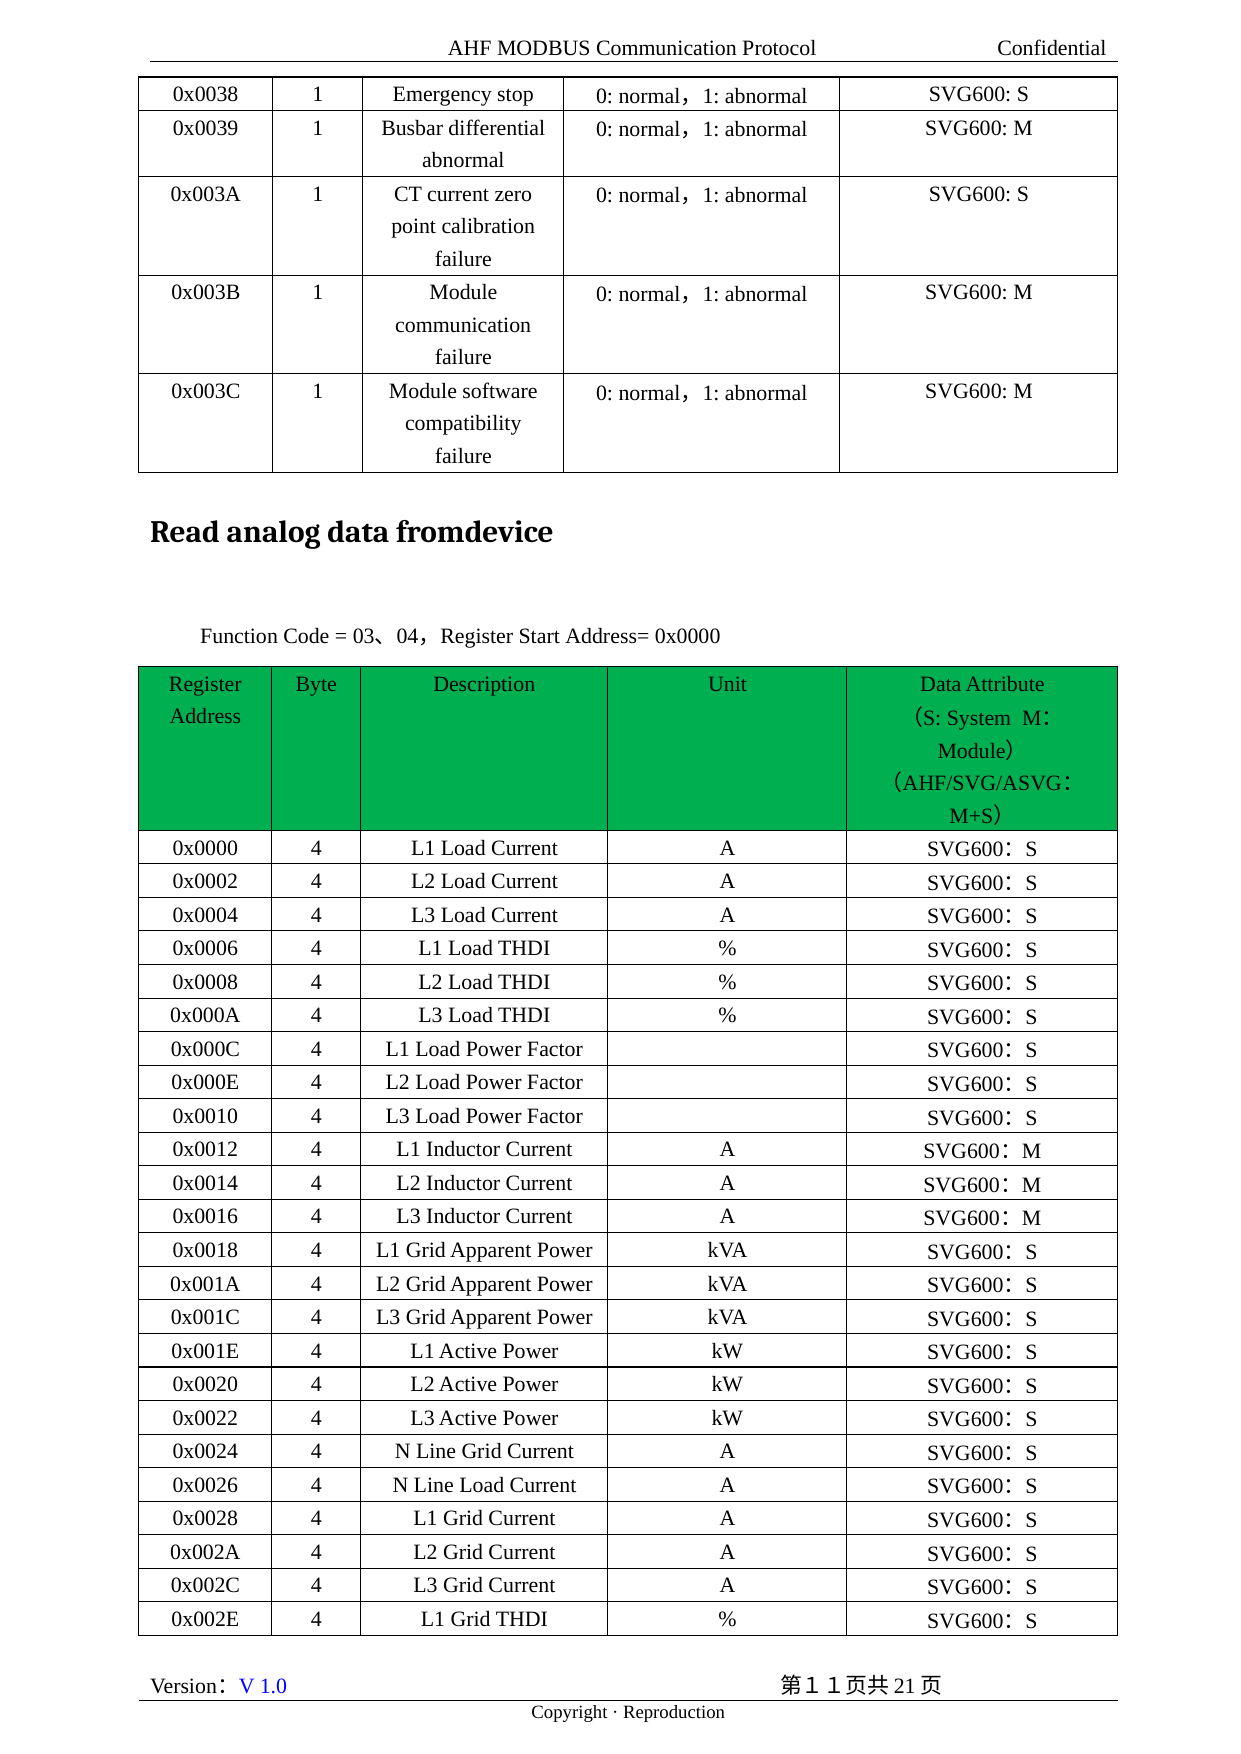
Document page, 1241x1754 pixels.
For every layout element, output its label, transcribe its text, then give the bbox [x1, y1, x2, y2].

table_cell 0x0014 [139, 1166, 271, 1199]
table_cell L3 Active Power [361, 1401, 607, 1433]
table_cell N Line Load Current [361, 1468, 607, 1501]
table_cell 0x002A [139, 1535, 271, 1568]
table_cell 0x0002 [139, 864, 271, 897]
table_cell L1 Load Power Factor [361, 1032, 607, 1064]
table_header Register Address [139, 667, 271, 830]
table_cell SVG600: M [840, 276, 1117, 373]
table_header Byte [272, 667, 360, 830]
table_cell L3 Inductor Current [361, 1200, 607, 1232]
table_cell L1 Load THDI [361, 931, 607, 964]
table_cell L1 Inductor Current [361, 1133, 607, 1165]
table_cell 4 [272, 864, 360, 897]
table_cell 0x001E [139, 1334, 271, 1366]
table_cell 4 [272, 1602, 360, 1635]
subtitle Read analog data fromdevice [150, 500, 1106, 565]
table_cell SVG600：S [847, 898, 1117, 930]
table_cell 4 [272, 831, 360, 863]
table_cell 0x0000 [139, 831, 271, 863]
table_cell SVG600：M [847, 1133, 1117, 1165]
table_cell 0x0012 [139, 1133, 271, 1165]
table_cell 1 [273, 111, 362, 176]
table_cell 1 [273, 374, 362, 472]
table_cell % [608, 965, 846, 997]
table_cell 4 [272, 1502, 360, 1534]
table_cell 0x002E [139, 1602, 271, 1635]
table_cell kW [608, 1334, 846, 1366]
table_cell Module software compatibility failure [363, 374, 563, 472]
table_cell A [608, 1569, 846, 1601]
table_cell [608, 1032, 846, 1064]
table_cell L2 Grid Current [361, 1535, 607, 1568]
table_cell SVG600：S [847, 1535, 1117, 1568]
table_cell A [608, 1200, 846, 1232]
table_cell L2 Load THDI [361, 965, 607, 997]
table_cell SVG600：S [847, 1502, 1117, 1534]
table_cell L2 Load Power Factor [361, 1066, 607, 1098]
table_cell kVA [608, 1300, 846, 1333]
table_cell 0: normal，1: abnormal [564, 177, 839, 274]
table_cell 0: normal，1: abnormal [564, 374, 839, 472]
table_cell A [608, 1133, 846, 1165]
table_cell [564, 78, 839, 110]
table_cell 0: normal，1: abnormal [564, 276, 839, 373]
table_header Description [361, 667, 607, 830]
table_cell SVG600：S [847, 1401, 1117, 1433]
table_cell 4 [272, 1535, 360, 1568]
table_cell SVG600：S [847, 1334, 1117, 1366]
table_cell 4 [272, 999, 360, 1031]
table_cell 0x0028 [139, 1502, 271, 1534]
table_cell A [608, 898, 846, 930]
table_cell SVG600：S [847, 965, 1117, 997]
table_cell 4 [272, 1468, 360, 1501]
table_cell SVG600：S [847, 1569, 1117, 1601]
table_cell 4 [272, 1401, 360, 1433]
table_cell SVG600：S [847, 1435, 1117, 1467]
table_cell L1 Grid Apparent Power [361, 1233, 607, 1266]
table_cell 0x0016 [139, 1200, 271, 1232]
table_cell SVG600：M [847, 1200, 1117, 1232]
table_cell Module communication failure [363, 276, 563, 373]
table_cell A [608, 1435, 846, 1467]
table_cell L3 Load Power Factor [361, 1099, 607, 1132]
table_cell 0x000C [139, 1032, 271, 1064]
table_cell 4 [272, 1569, 360, 1601]
table_cell 4 [272, 1200, 360, 1232]
table_cell kVA [608, 1267, 846, 1299]
table_cell 0x0004 [139, 898, 271, 930]
table_cell Emergency stop [363, 78, 563, 110]
table_cell L1 Grid THDI [361, 1602, 607, 1635]
table_cell A [608, 1468, 846, 1501]
table_cell SVG600：S [847, 1233, 1117, 1266]
table_cell SVG600：M [847, 1166, 1117, 1199]
table_cell kW [608, 1368, 846, 1400]
table_cell L1 Active Power [361, 1334, 607, 1366]
table_cell SVG600：S [847, 999, 1117, 1031]
table_cell SVG600：S [847, 864, 1117, 897]
table_cell kVA [608, 1233, 846, 1266]
table_cell A [608, 864, 846, 897]
table_cell % [608, 1602, 846, 1635]
table_cell 4 [272, 1435, 360, 1467]
table_cell 4 [272, 1099, 360, 1132]
table_cell 0x0010 [139, 1099, 271, 1132]
table_cell 4 [272, 1300, 360, 1333]
table_cell 4 [272, 1267, 360, 1299]
table_cell L3 Load Current [361, 898, 607, 930]
table_cell SVG600: S [840, 177, 1117, 274]
table_cell 0x0022 [139, 1401, 271, 1433]
table_cell kW [608, 1401, 846, 1433]
table_cell 4 [272, 1166, 360, 1199]
table_cell SVG600: S [840, 78, 1117, 110]
table_cell % [608, 999, 846, 1031]
table_cell L3 Grid Current [361, 1569, 607, 1601]
table_cell 4 [272, 931, 360, 964]
table_header Data Attribute （S: System M：Module） （AHF/SVG/ASVG：M+S） [847, 667, 1117, 830]
table_cell SVG600：S [847, 1300, 1117, 1333]
table_cell L2 Load Current [361, 864, 607, 897]
table_cell L3 Load THDI [361, 999, 607, 1031]
table_cell 0x0039 [139, 111, 272, 176]
table_cell 0x0008 [139, 965, 271, 997]
table_cell L2 Grid Apparent Power [361, 1267, 607, 1299]
table_cell A [608, 1535, 846, 1568]
text Function Code = 03、04，Register Start Address= 0x0000 [150, 618, 1106, 650]
table_cell L2 Active Power [361, 1368, 607, 1400]
table_cell 4 [272, 1334, 360, 1366]
table_cell L1 Grid Current [361, 1502, 607, 1534]
table_cell 0x003C [139, 374, 272, 472]
table_cell SVG600：S [847, 831, 1117, 863]
table_cell SVG600: M [840, 111, 1117, 176]
table_cell 1 [273, 78, 362, 110]
table_cell SVG600: M [840, 374, 1117, 472]
table_cell A [608, 831, 846, 863]
table_cell 0x0006 [139, 931, 271, 964]
table_cell 1 [273, 177, 362, 274]
table_cell 4 [272, 1233, 360, 1266]
table_cell CT current zero point calibration failure [363, 177, 563, 274]
table_cell 0x0038 [139, 78, 272, 110]
table_cell 0x003A [139, 177, 272, 274]
table_cell 0x001A [139, 1267, 271, 1299]
table_cell 4 [272, 1066, 360, 1098]
table_cell 0x0018 [139, 1233, 271, 1266]
table_cell 0x001C [139, 1300, 271, 1333]
table_cell SVG600：S [847, 931, 1117, 964]
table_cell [564, 111, 839, 176]
table_cell A [608, 1166, 846, 1199]
table_header Unit [608, 667, 846, 830]
table_cell 4 [272, 1133, 360, 1165]
table_cell N Line Grid Current [361, 1435, 607, 1467]
table_cell SVG600：S [847, 1032, 1117, 1064]
table_cell SVG600：S [847, 1066, 1117, 1098]
table_cell 4 [272, 1032, 360, 1064]
table_cell L2 Inductor Current [361, 1166, 607, 1199]
table_cell L1 Load Current [361, 831, 607, 863]
table_cell SVG600：S [847, 1468, 1117, 1501]
table_cell [608, 1066, 846, 1098]
table_cell 0x0026 [139, 1468, 271, 1501]
table_cell 0x003B [139, 276, 272, 373]
table_cell 4 [272, 898, 360, 930]
table_cell 0x000E [139, 1066, 271, 1098]
table_cell % [608, 931, 846, 964]
table_cell 0x0024 [139, 1435, 271, 1467]
table_cell L3 Grid Apparent Power [361, 1300, 607, 1333]
table_cell 0x002C [139, 1569, 271, 1601]
table_cell Busbar differential abnormal [363, 111, 563, 176]
table_cell 4 [272, 1368, 360, 1400]
table_cell 4 [272, 965, 360, 997]
table_cell 0x0020 [139, 1368, 271, 1400]
table_cell A [608, 1502, 846, 1534]
table_cell [608, 1099, 846, 1132]
table_cell SVG600：S [847, 1602, 1117, 1635]
table_cell 1 [273, 276, 362, 373]
table_cell SVG600：S [847, 1267, 1117, 1299]
table_cell 0x000A [139, 999, 271, 1031]
table_cell SVG600：S [847, 1368, 1117, 1400]
table_cell SVG600：S [847, 1099, 1117, 1132]
